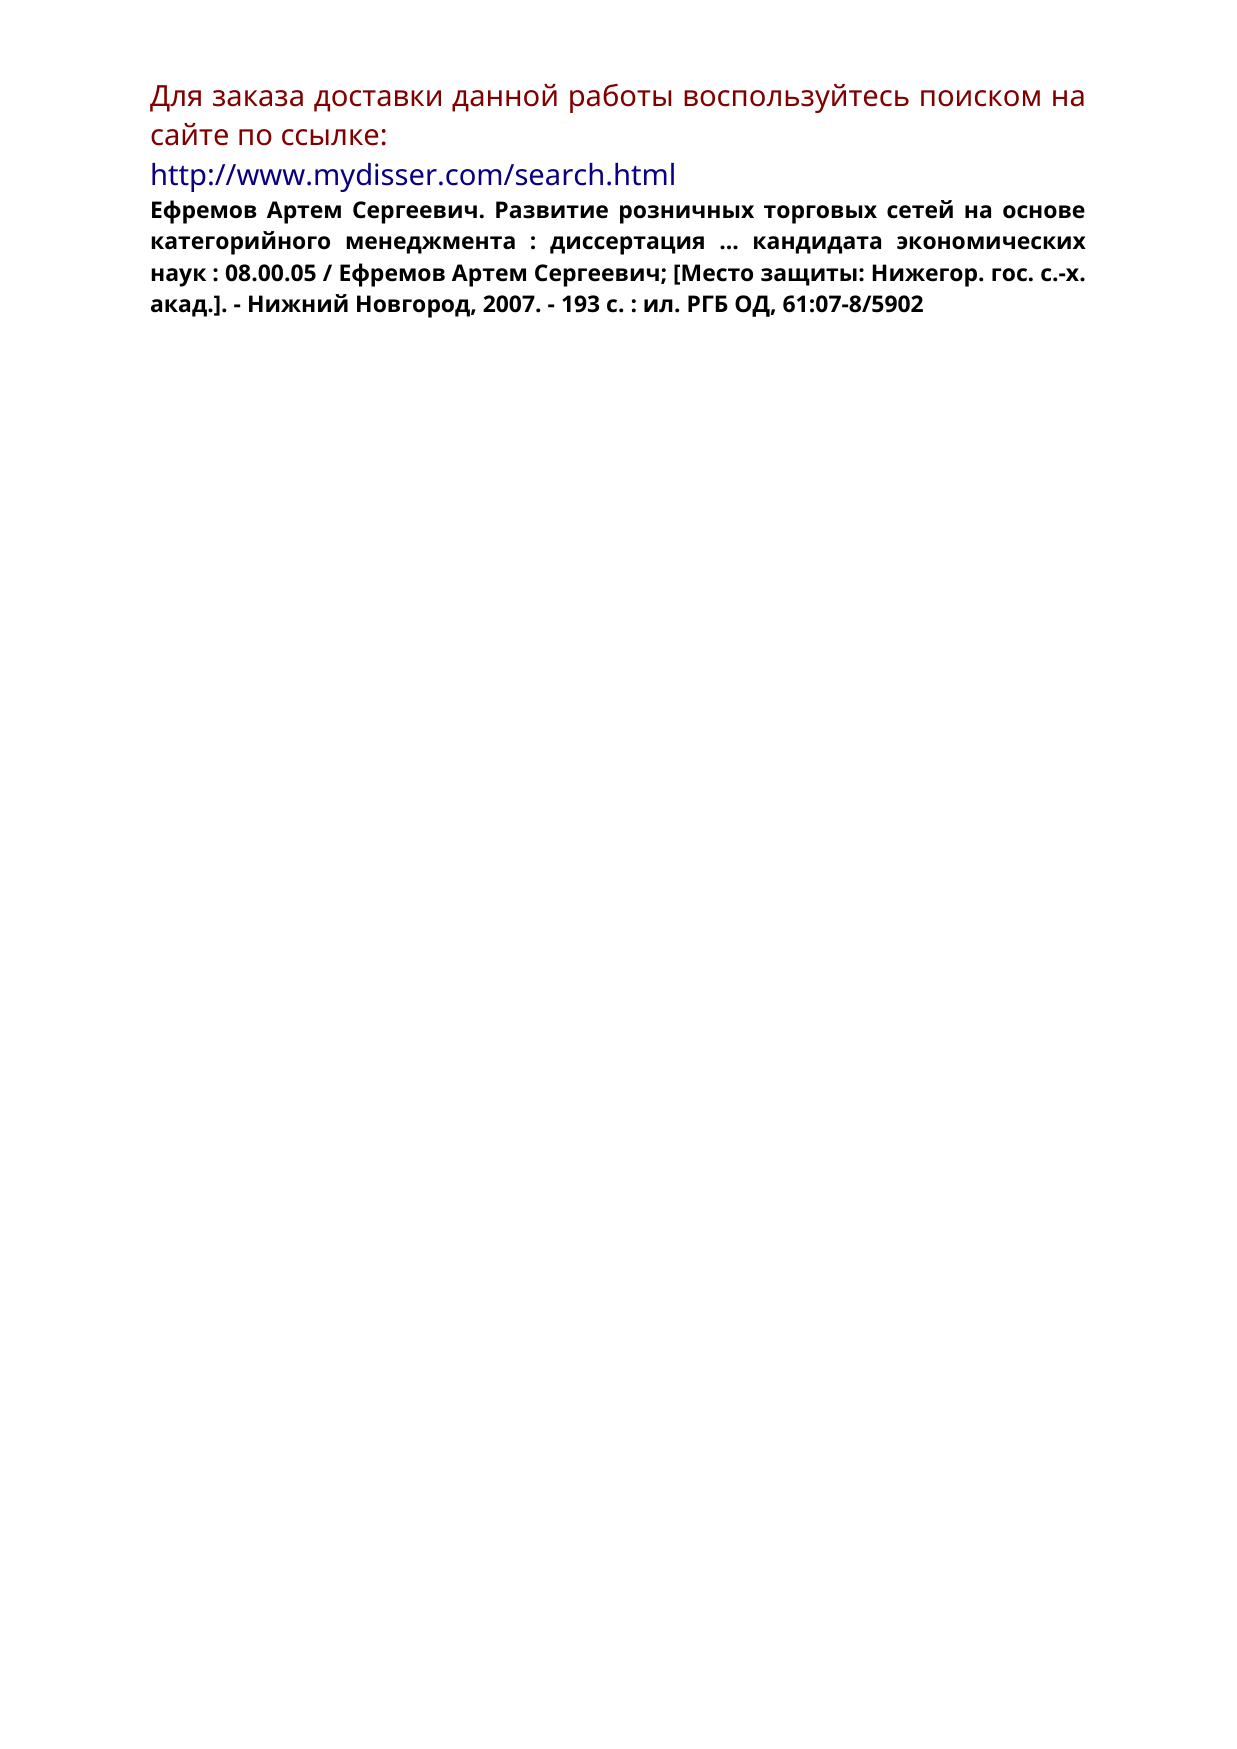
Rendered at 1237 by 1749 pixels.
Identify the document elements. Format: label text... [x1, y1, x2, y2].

text Ефремов Артем Сергеевич. Развитие розничных торговых сетей на основе категорийного менеджмента : диссертация ... кандидата экономических наук : 08.00.05 / Ефремов Артем Сергеевич; [Место защиты: Нижегор. гос. с.-х. акад.]. - Нижний Новгород, 2007. - 193 с. : ил. РГБ ОД, 61:07-8/5902 [150, 194, 1086, 319]
